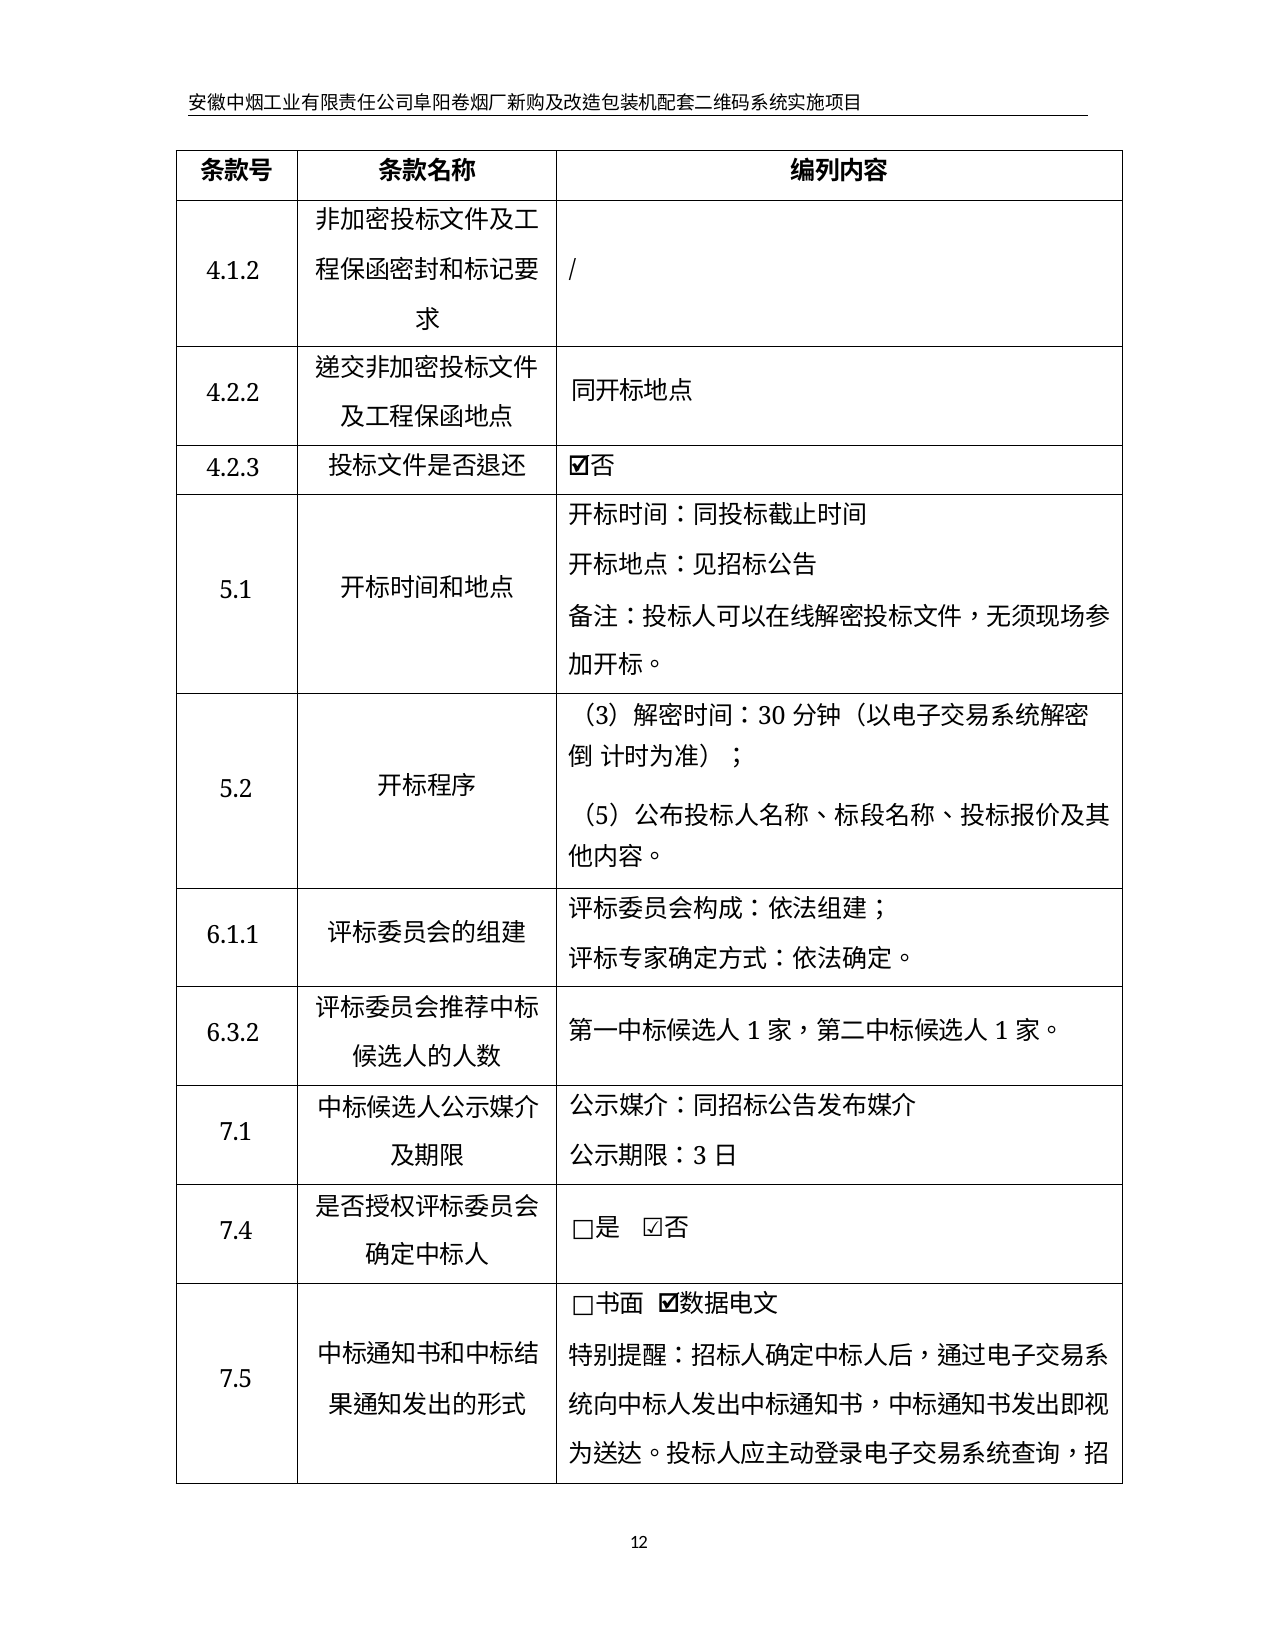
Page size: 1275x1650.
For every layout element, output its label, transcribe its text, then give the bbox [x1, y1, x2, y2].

table_cell 同开标地点 [557, 347, 1122, 445]
table_cell 5.1 [177, 495, 297, 693]
table_cell 开标时间：同投标截止时间 开标地点：见招标公告 备注：投标人可以在线解密投标文件，无须现场参 加开标。 [557, 495, 1122, 693]
table_cell 投标文件是否退还 [298, 446, 556, 494]
table_cell 中标候选人公示媒介 及期限 [298, 1086, 556, 1184]
table_cell 开标时间和地点 [298, 495, 556, 693]
picture [659, 1292, 680, 1312]
table_cell 第一中标候选人 1 家，第二中标候选人 1 家。 [557, 987, 1122, 1085]
table_cell 开标程序 [298, 694, 556, 888]
table_cell 4.2.2 [177, 347, 297, 445]
table_cell 公示媒介：同招标公告发布媒介 公示期限：3 日 [557, 1086, 1122, 1184]
table_cell 评标委员会构成：依法组建； 评标专家确定方式：依法确定。 [557, 889, 1122, 986]
table_cell / [557, 201, 1122, 346]
table_cell 6.3.2 [177, 987, 297, 1085]
table_cell 7.5 [177, 1284, 297, 1483]
table_cell 7.1 [177, 1086, 297, 1184]
table_cell □是 ☑否 [557, 1185, 1122, 1283]
table_cell 5.2 [177, 694, 297, 888]
table_header 编列内容 [557, 151, 1122, 199]
table_cell 评标委员会推荐中标 候选人的人数 [298, 987, 556, 1085]
table_cell □书面 数据电文 特别提醒：招标人确定中标人后，通过电子交易系 统向中标人发出中标通知书，中标通知书发出即视 为送达。投标人应主动登录电子交易系统查询，招 [557, 1284, 1122, 1483]
table_cell 中标通知书和中标结 果通知发出的形式 [298, 1284, 556, 1483]
table_cell 评标委员会的组建 [298, 889, 556, 986]
table_cell 非加密投标文件及工 程保函密封和标记要 求 [298, 201, 556, 346]
table_cell 6.1.1 [177, 889, 297, 986]
table_cell 是否授权评标委员会 确定中标人 [298, 1185, 556, 1283]
picture [569, 455, 590, 475]
table_header 条款名称 [298, 151, 556, 199]
table_cell （3）解密时间：30 分钟（以电子交易系统解密倒 计时为准）； （5）公布投标人名称、标段名称、投标报价及其 他内容。 [557, 694, 1122, 888]
table_header 条款号 [177, 151, 297, 199]
table_cell 4.2.3 [177, 446, 297, 494]
table_cell 7.4 [177, 1185, 297, 1283]
table_cell 4.1.2 [177, 201, 297, 346]
table_cell 递交非加密投标文件 及工程保函地点 [298, 347, 556, 445]
table_cell 否 [557, 446, 1122, 494]
